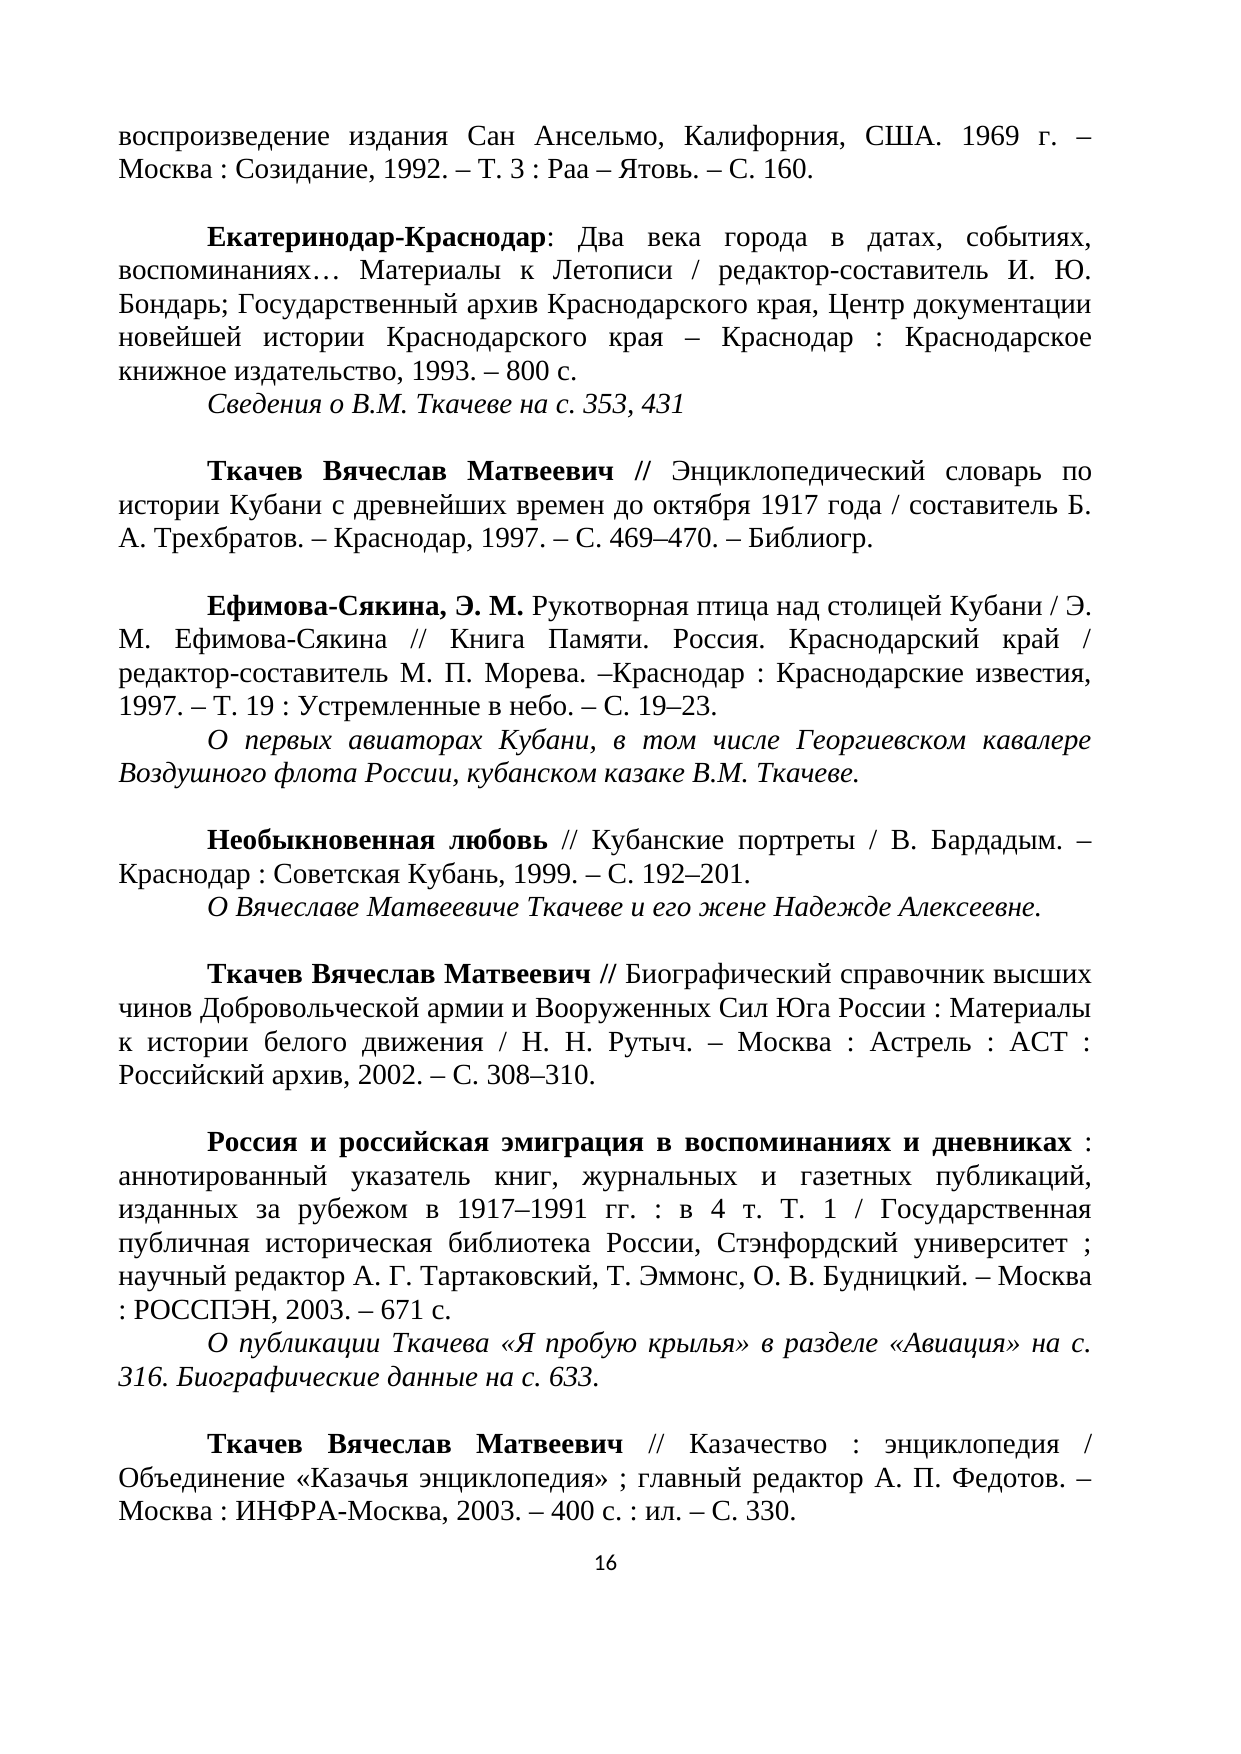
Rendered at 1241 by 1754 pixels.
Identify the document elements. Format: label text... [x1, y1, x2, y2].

text О первых авиаторах Кубани, в том числе Георгиевском кавалере Воздушного флота России, кубанском казаке В.М. Ткачеве. [118, 722, 1092, 789]
text О Вячеславе Матвеевиче Ткачеве и его жене Надежде Алексеевне. [118, 889, 1092, 923]
text Необыкновенная любовь // Кубанские портреты / В. Бардадым. – Краснодар : Советская Кубань, 1999. – С. 192–201. [118, 822, 1092, 889]
text Екатеринодар-Краснодар: Два века города в датах, событиях, воспоминаниях… Материалы к Летописи / редактор-составитель И. Ю. Бондарь; Государственный архив Краснодарского края, Центр документации новейшей истории Краснодарского края – Краснодар : Краснодарское книжное издательство, 1993. – 800 с. [118, 219, 1092, 386]
text Ткачев Вячеслав Матвеевич // Биографический справочник высших чинов Добровольческой армии и Вооруженных Сил Юга России : Материалы к истории белого движения / Н. Н. Рутыч. – Москва : Астрель : АСТ : Российский архив, 2002. – С. 308–310. [118, 957, 1092, 1091]
text Сведения о В.М. Ткачеве на с. 353, 431 [118, 386, 1092, 420]
text Ефимова-Сякина, Э. М. Рукотворная птица над столицей Кубани / Э. М. Ефимова-Сякина // Книга Памяти. Россия. Краснодарский край / редактор-составитель М. П. Морева. –Краснодар : Краснодарские известия, 1997. – Т. 19 : Устремленные в небо. – С. 19–23. [118, 588, 1092, 722]
text О публикации Ткачева «Я пробую крылья» в разделе «Авиация» на с. 316. Биографические данные на с. 633. [118, 1326, 1092, 1393]
text Россия и российская эмиграция в воспоминаниях и дневниках : аннотированный указатель книг, журнальных и газетных публикаций, изданных за рубежом в 1917–1991 гг. : в 4 т. Т. 1 / Государственная публичная историческая библиотека России, Стэнфордский университет ; научный редактор А. Г. Тартаковский, Т. Эммонс, О. В. Будницкий. – Москва : РОССПЭН, 2003. – 671 с. [118, 1124, 1092, 1326]
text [118, 118, 1092, 185]
text Ткачев Вячеслав Матвеевич // Энциклопедический словарь по истории Кубани с древнейших времен до октября 1917 года / составитель Б. А. Трехбратов. – Краснодар, 1997. – С. 469–470. – Библиогр. [118, 453, 1092, 554]
text Ткачев Вячеслав Матвеевич // Казачество : энциклопедия / Объединение «Казачья энциклопедия» ; главный редактор А. П. Федотов. – Москва : ИНФРА-Москва, 2003. – 400 с. : ил. – С. 330. [118, 1426, 1092, 1527]
